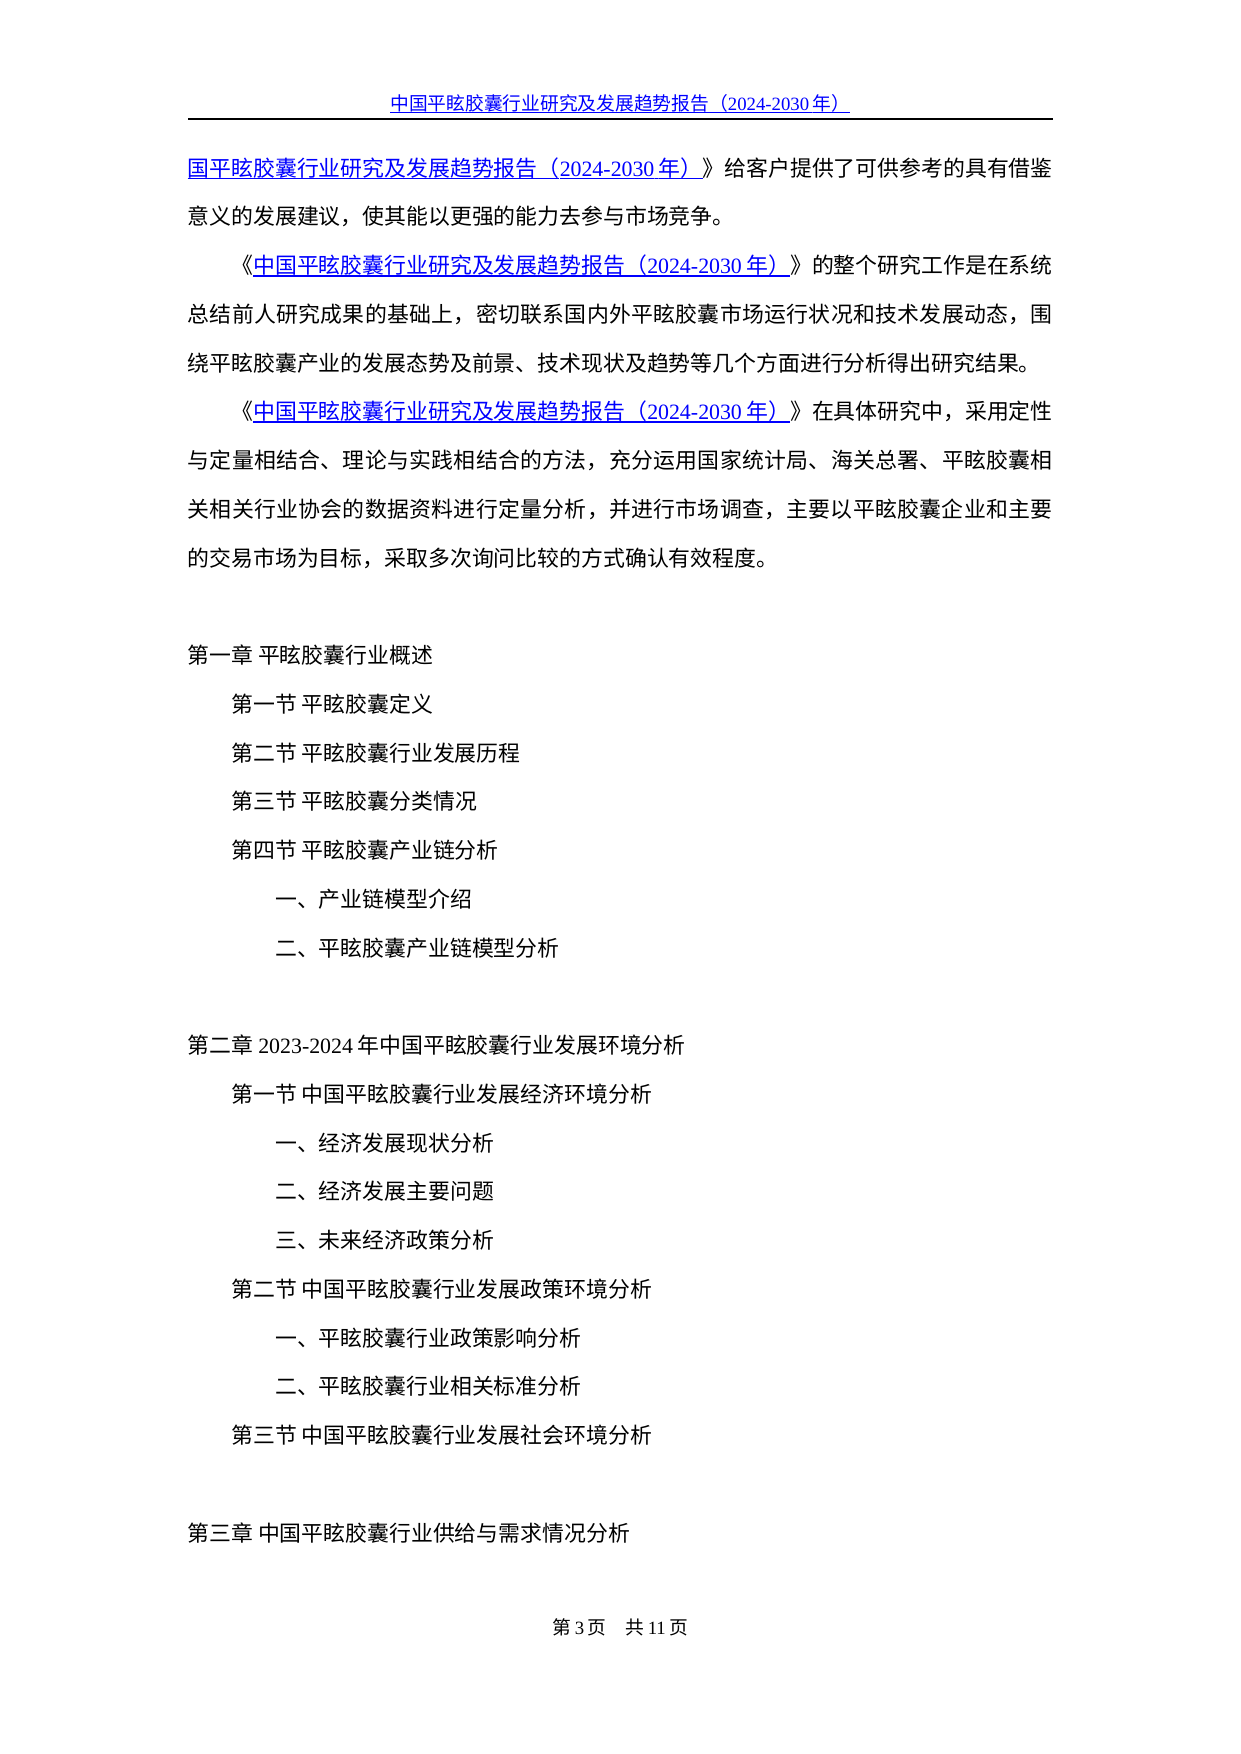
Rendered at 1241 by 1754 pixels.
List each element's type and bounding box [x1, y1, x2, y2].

text [187, 150, 1053, 1548]
